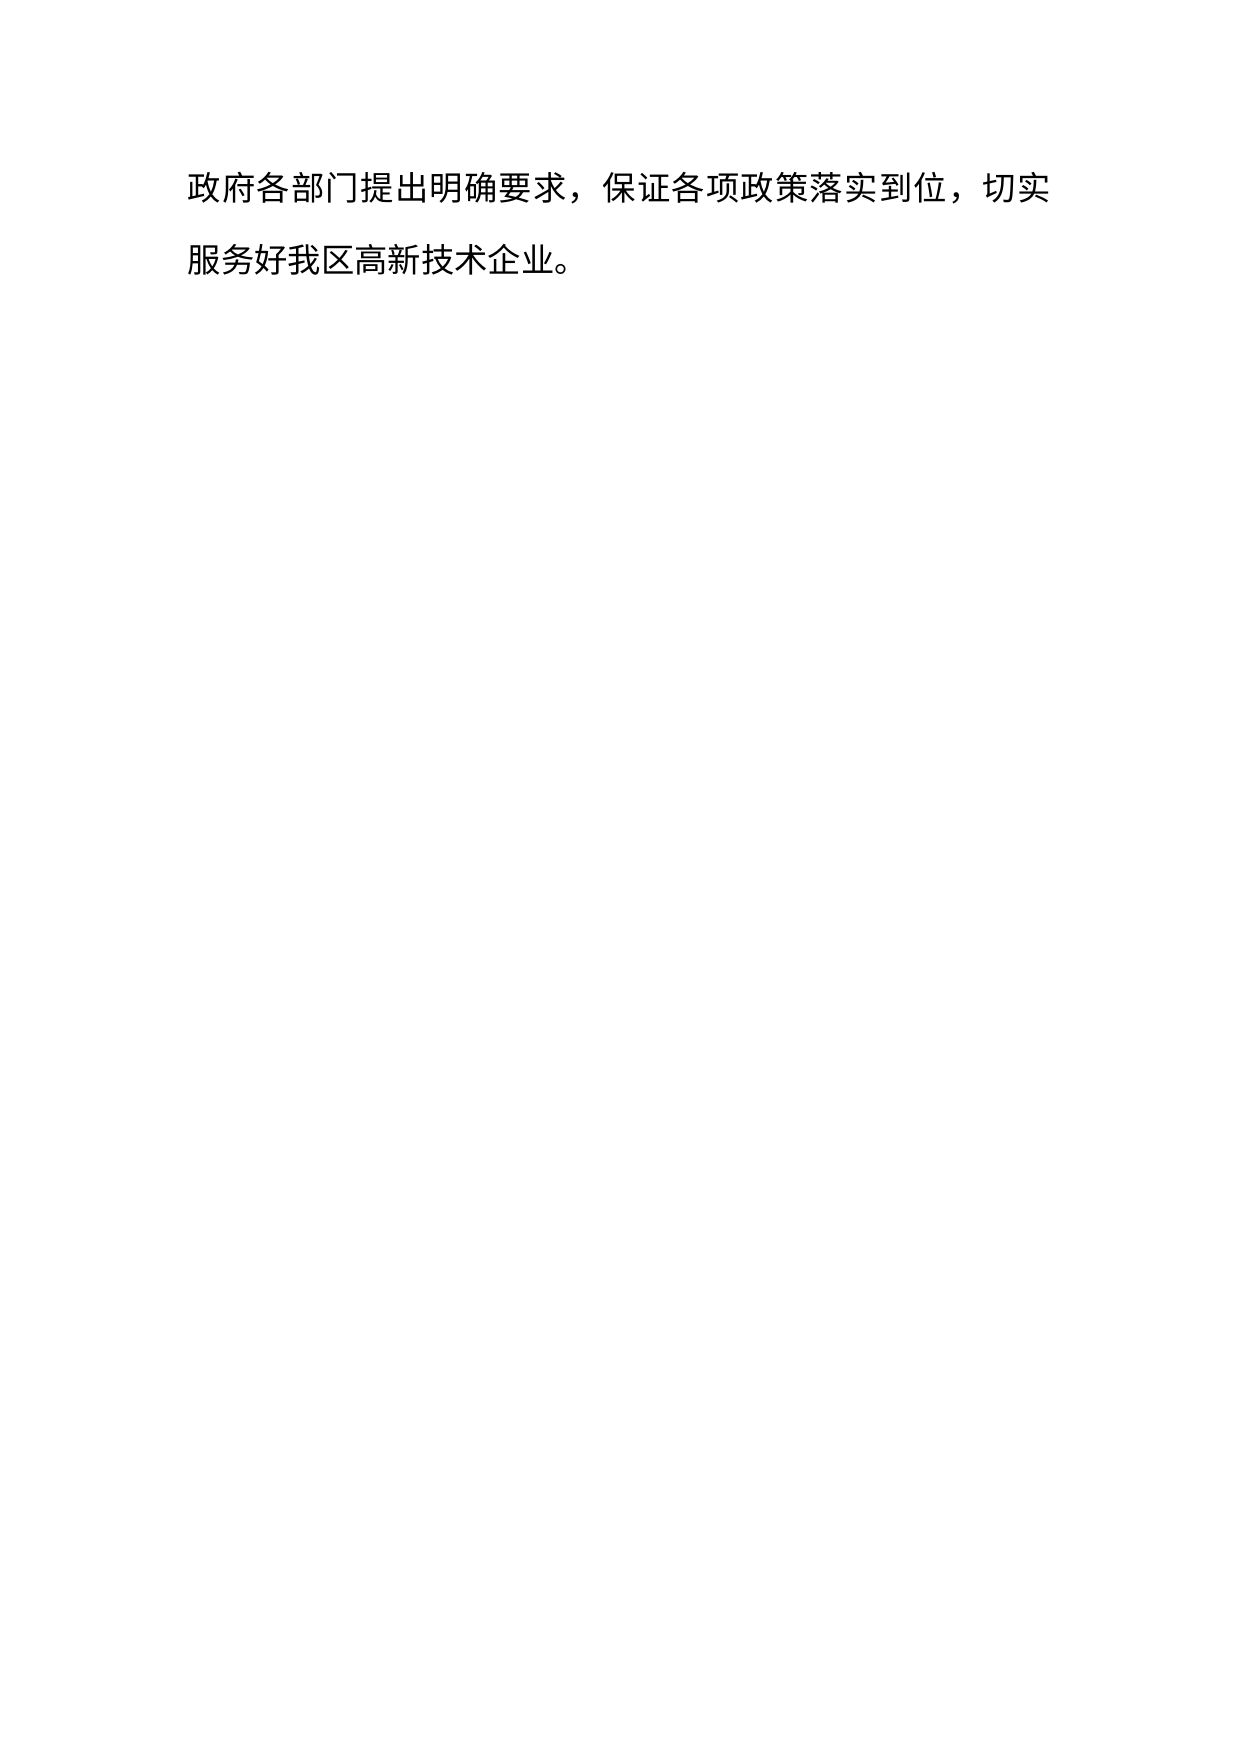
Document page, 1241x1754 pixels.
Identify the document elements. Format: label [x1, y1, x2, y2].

text [187, 162, 1053, 282]
